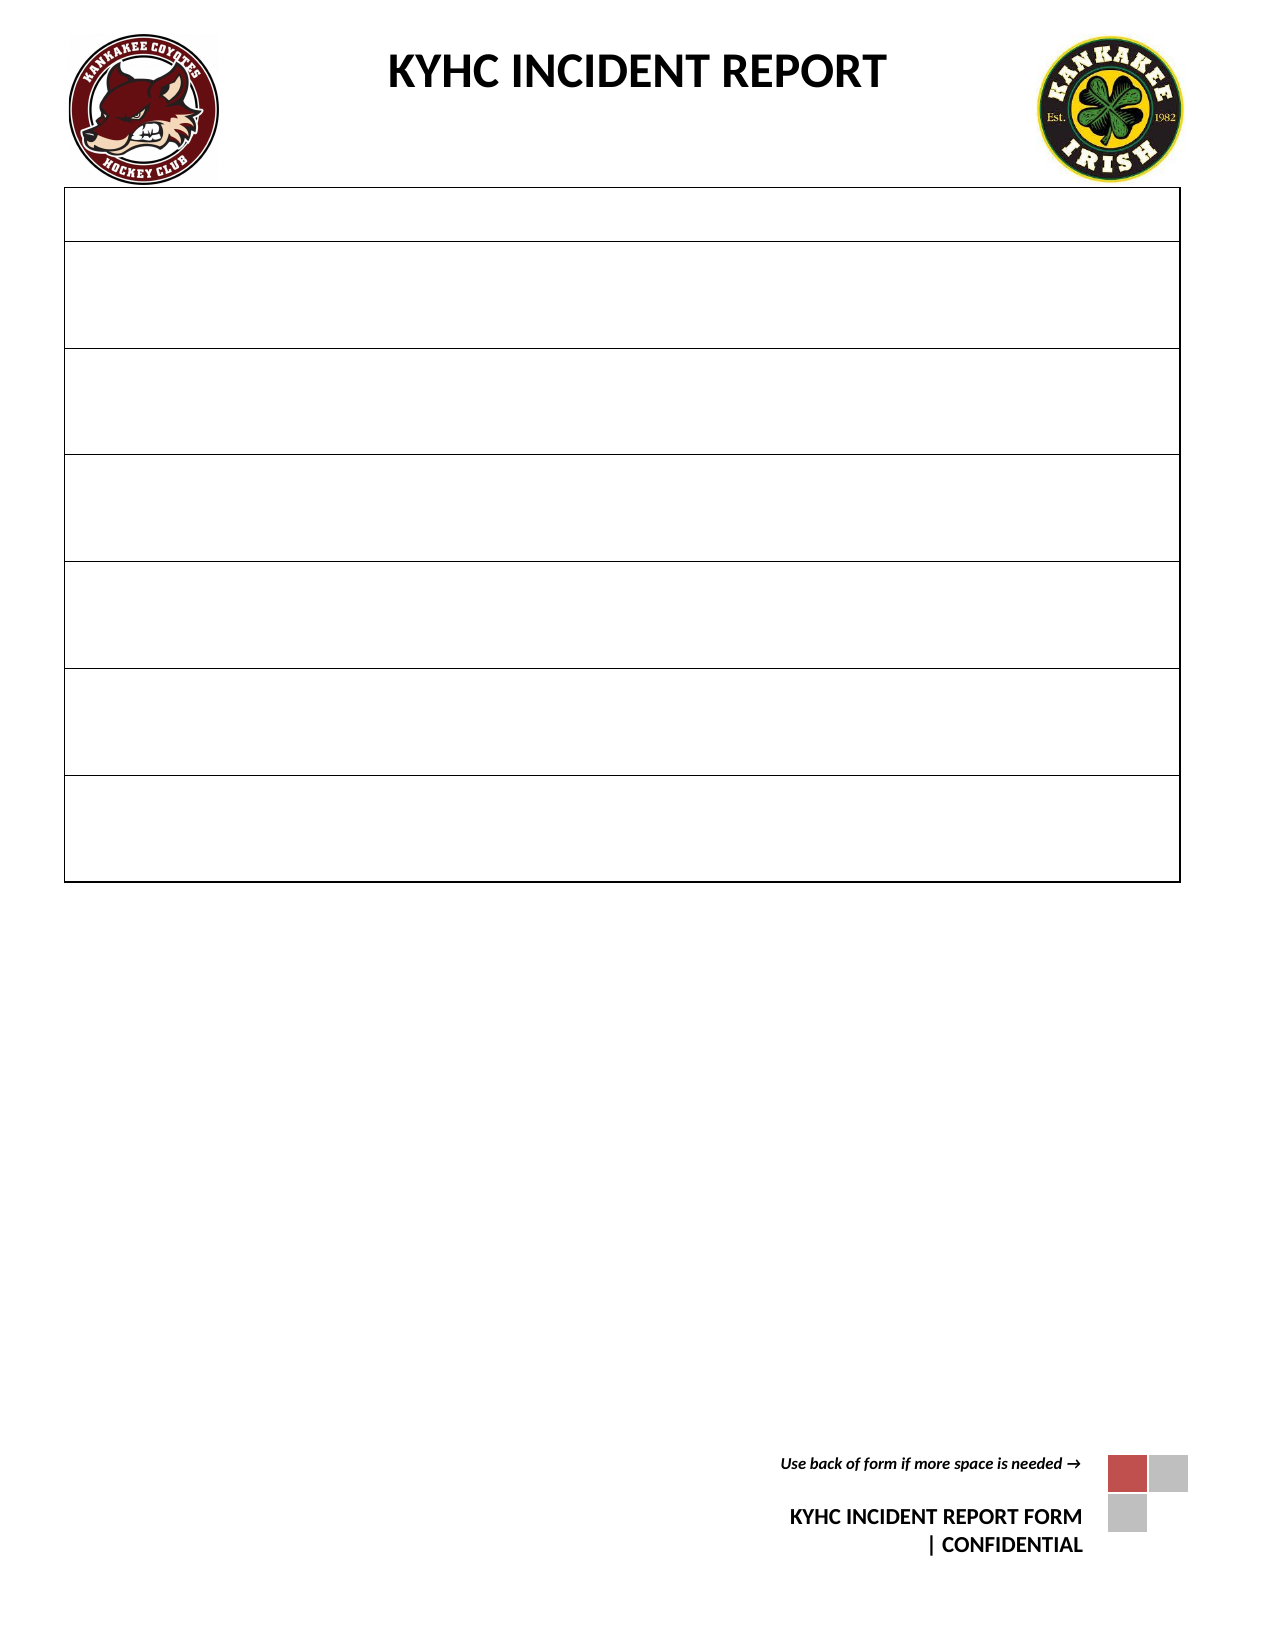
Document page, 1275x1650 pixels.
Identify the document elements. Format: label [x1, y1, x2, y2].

table_cell [65, 669, 1179, 775]
picture [68, 34, 219, 185]
table_cell [65, 349, 1179, 454]
table_cell [65, 562, 1179, 668]
picture [1036, 34, 1186, 185]
table_cell [65, 455, 1179, 561]
table_cell [65, 776, 1179, 881]
table_cell [65, 188, 1179, 241]
table_cell [65, 242, 1179, 348]
